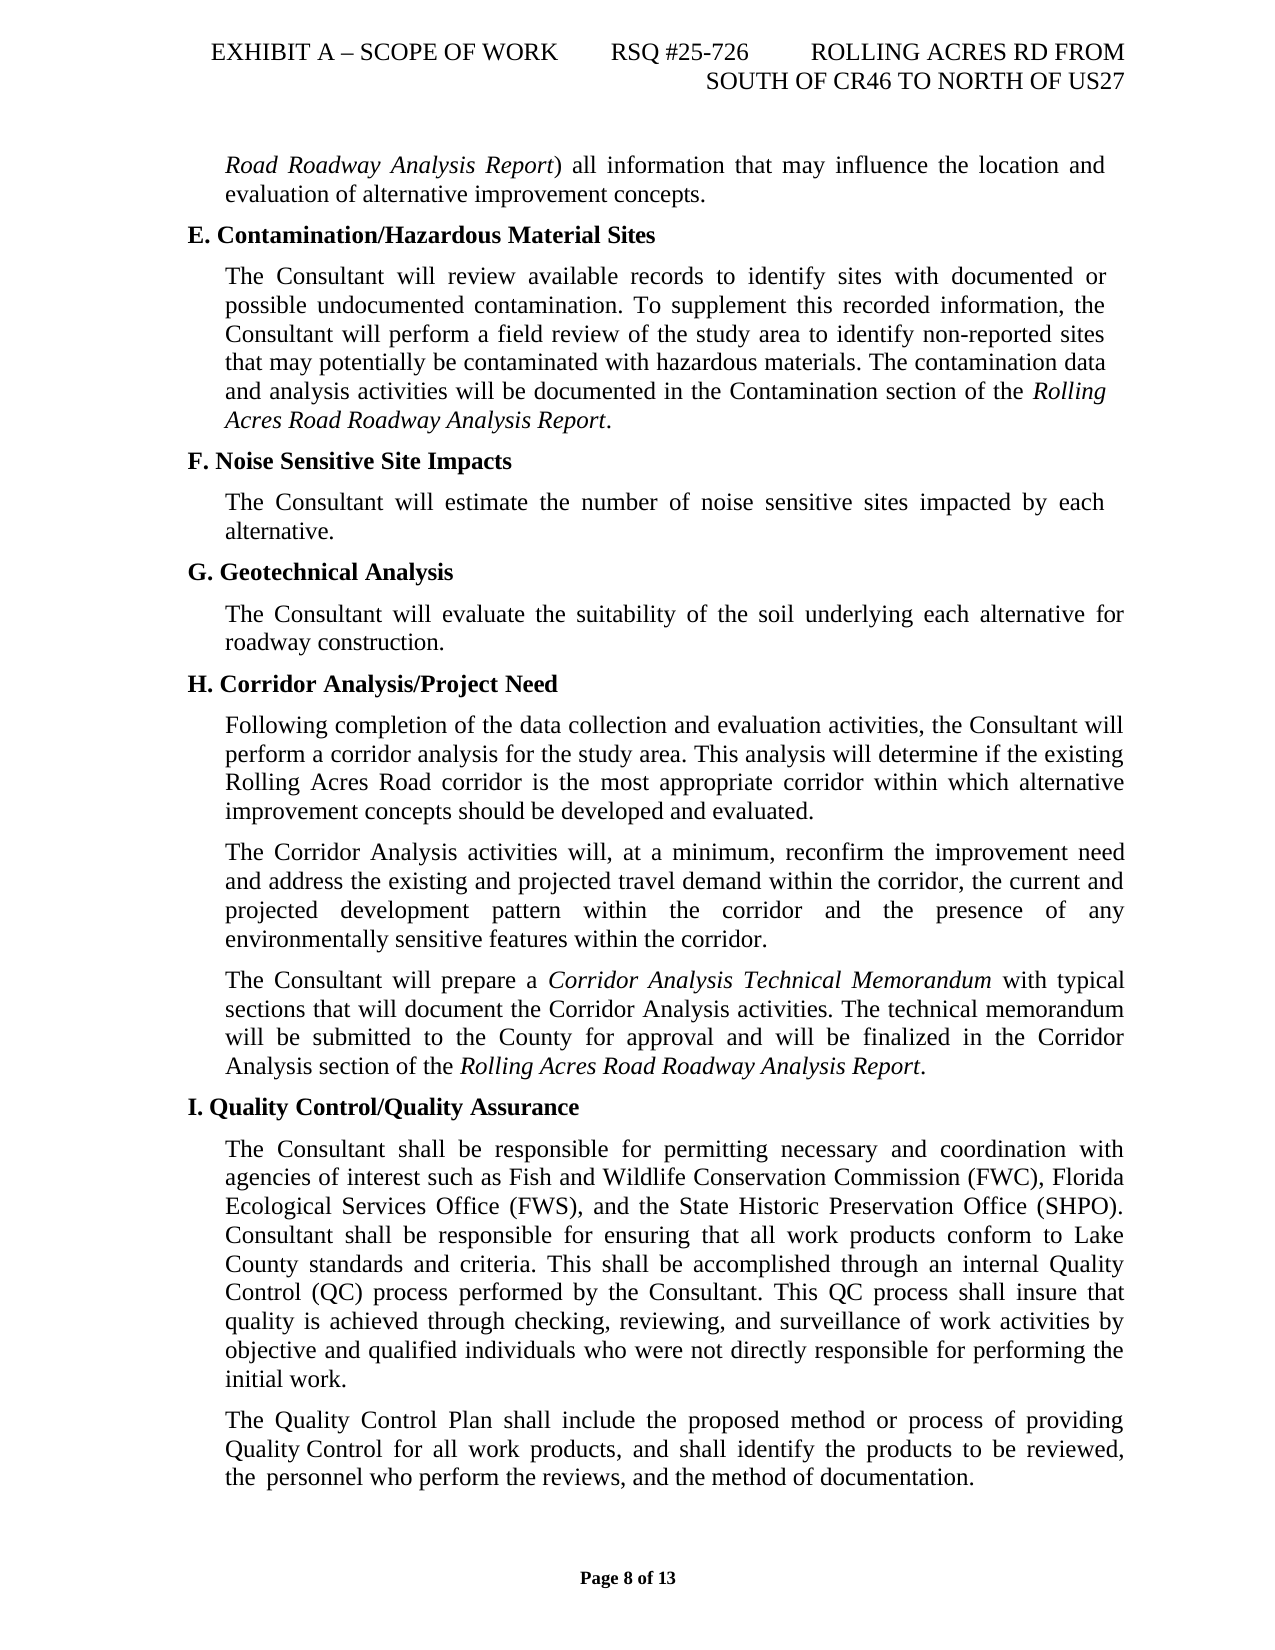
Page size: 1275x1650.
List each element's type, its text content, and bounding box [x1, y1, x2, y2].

text The Consultant will estimate the number of noise sensitive sites impacted by each alternative. [225, 487, 1106, 545]
text The Corridor Analysis activities will, at a minimum, reconfirm the improvement need and address the existing and projected travel demand within the corridor, the current and projected development pattern within the corridor and the presence of any environmentally sensitive features within the corridor. [225, 837, 1125, 952]
text The Consultant will review available records to identify sites with documented or possible undocumented contamination. To supplement this recorded information, the Consultant will perform a field review of the study area to identify non-reported sites that may potentially be contaminated with hazardous materials. The contamination data and analysis activities will be documented in the Contamination section of the Rolling Acres Road Roadway Analysis Report. [225, 261, 1106, 434]
text The Consultant shall be responsible for permitting necessary and coordination with agencies of interest such as Fish and Wildlife Conservation Commission (FWC), Florida Ecological Services Office (FWS), and the State Historic Preservation Office (SHPO). Consultant shall be responsible for ensuring that all work products conform to Lake County standards and criteria. This shall be accomplished through an internal Quality Control (QC) process performed by the Consultant. This QC process shall insure that quality is achieved through checking, reviewing, and surveillance of work activities by objective and qualified individuals who were not directly responsible for performing the initial work. [225, 1134, 1125, 1392]
text The Consultant will evaluate the suitability of the soil underlying each alternative for roadway construction. [225, 599, 1125, 656]
subtitle H. Corridor Analysis/Project Need [187, 669, 1125, 697]
subtitle G. Geotechnical Analysis [187, 557, 1125, 586]
subtitle F. Noise Sensitive Site Impacts [187, 446, 1106, 475]
text The Quality Control Plan shall include the proposed method or process of providing Quality Control for all work products, and shall identify the products to be reviewed, the personnel who perform the reviews, and the method of documentation. [225, 1405, 1125, 1491]
text The Consultant will prepare a Corridor Analysis Technical Memorandum with typical sections that will document the Corridor Analysis activities. The technical memorandum will be submitted to the County for approval and will be finalized in the Corridor Analysis section of the Rolling Acres Road Roadway Analysis Report. [225, 965, 1125, 1080]
subtitle I. Quality Control/Quality Assurance [187, 1092, 1125, 1121]
subtitle E. Contamination/Hazardous Material Sites [187, 220, 1106, 249]
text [225, 150, 1106, 207]
text Following completion of the data collection and evaluation activities, the Consultant will perform a corridor analysis for the study area. This analysis will determine if the existing Rolling Acres Road corridor is the most appropriate corridor within which alternative improvement concepts should be developed and evaluated. [225, 710, 1125, 825]
